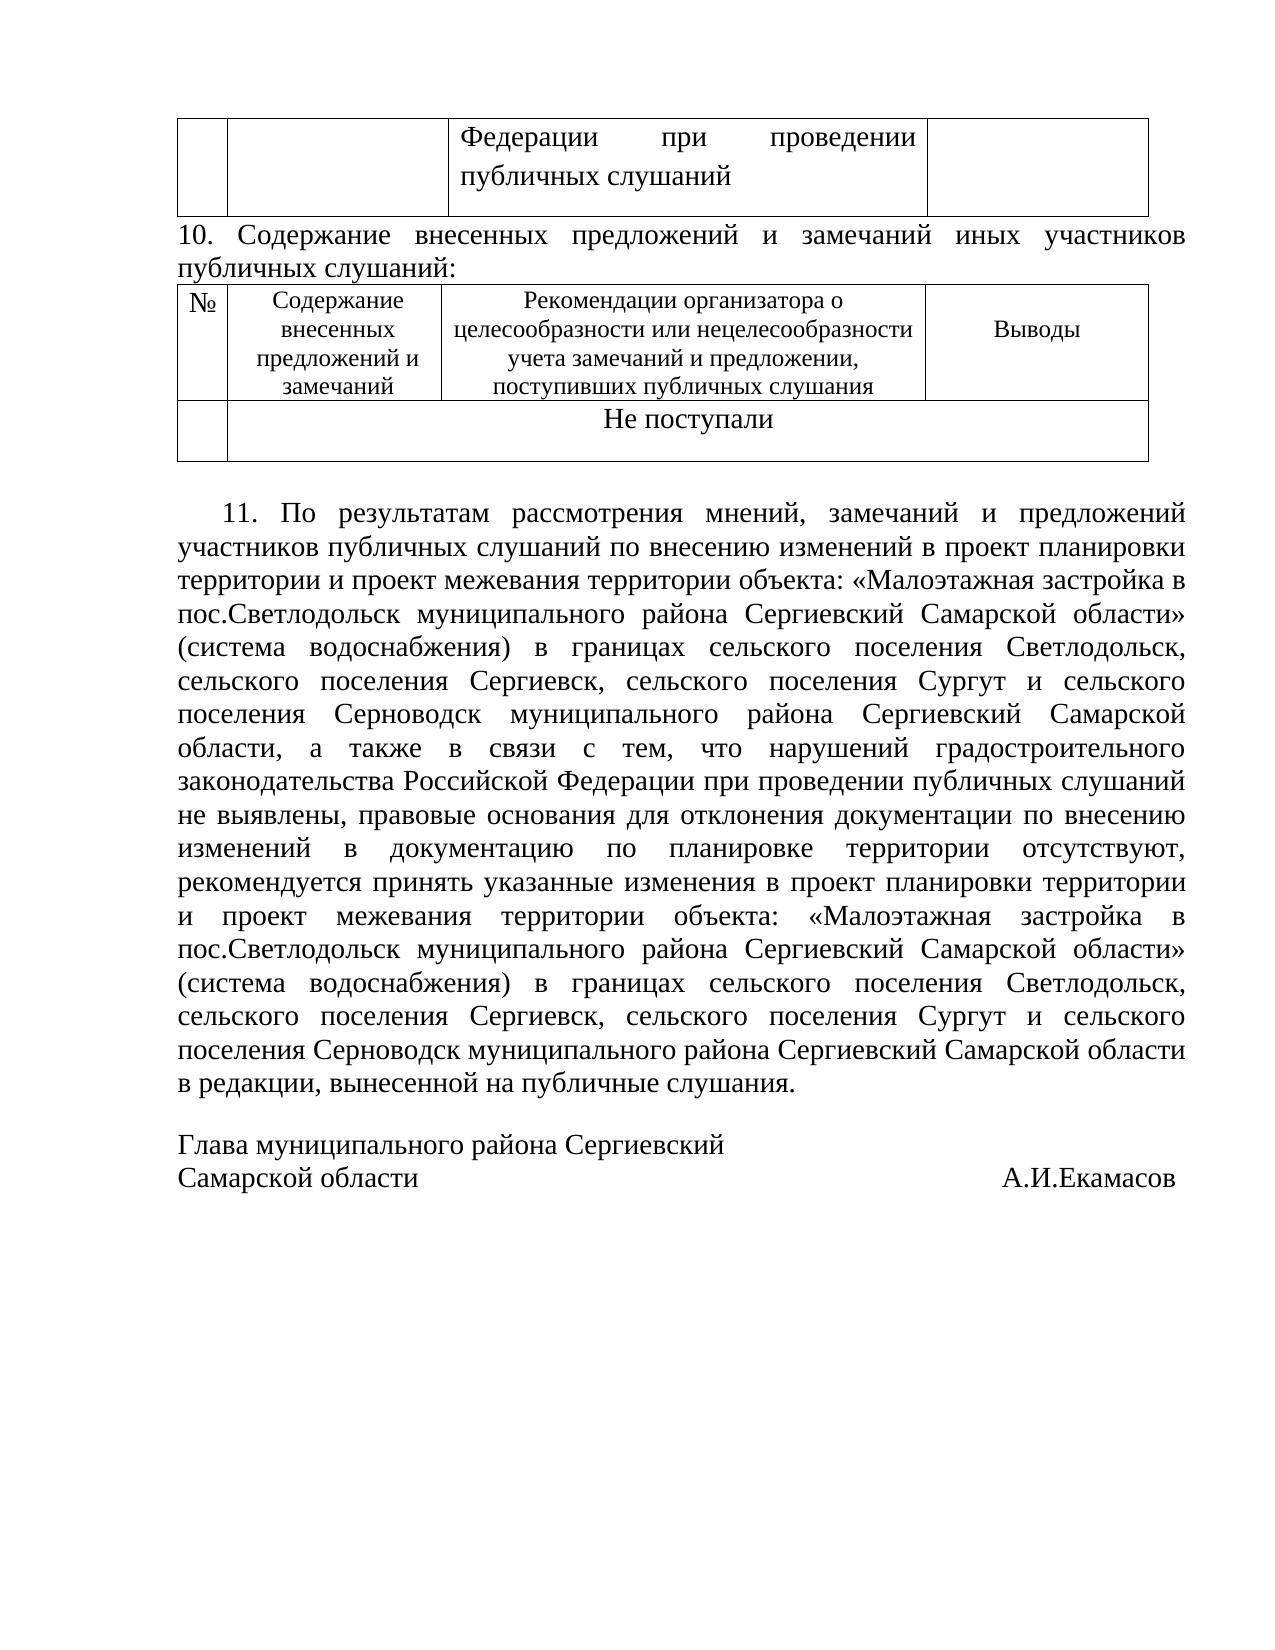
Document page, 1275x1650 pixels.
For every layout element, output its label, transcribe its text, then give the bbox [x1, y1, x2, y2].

text 11. По результатам рассмотрения мнений, замечаний и предложений участников публичных слушаний по внесению изменений в проект планировки территории и проект межевания территории объекта: «Малоэтажная застройка в пос.Светлодольск муниципального района Сергиевский Самарской области» (система водоснабжения) в границах сельского поселения Светлодольск, сельского поселения Сергиевск, сельского поселения Сургут и сельского поселения Серноводск муниципального района Сергиевский Самарской области, а также в связи с тем, что нарушений градостроительного законодательства Российской Федерации при проведении публичных слушаний не выявлены, правовые основания для отклонения документации по внесению изменений в документацию по планировке территории отсутствуют, рекомендуется принять указанные изменения в проект планировки территории и проект межевания территории объекта: «Малоэтажная застройка в пос.Светлодольск муниципального района Сергиевский Самарской области» (система водоснабжения) в границах сельского поселения Светлодольск, сельского поселения Сергиевск, сельского поселения Сургут и сельского поселения Серноводск муниципального района Сергиевский Самарской области в редакции, вынесенной на публичные слушания. [177, 495, 1186, 1099]
table_cell [178, 401, 227, 461]
table_cell 4. [178, 119, 227, 216]
table_cell Не поступали [228, 401, 1148, 461]
table_header Выводы [926, 285, 1148, 400]
text 10. Содержание внесенных предложений и замечаний иных участников публичных слушаний: [177, 217, 1186, 284]
table_header Содержание внесенных предложений и замечаний [228, 285, 441, 400]
text Глава муниципального района Сергиевский [177, 1127, 1186, 1160]
table_header № [178, 285, 227, 400]
table_header Рекомендации организатора о целесообразности или нецелесообразности учета замечаний и предложении, поступивших публичных слушания [442, 285, 925, 400]
text Самарской области А.И.Екамасов [177, 1160, 1186, 1194]
